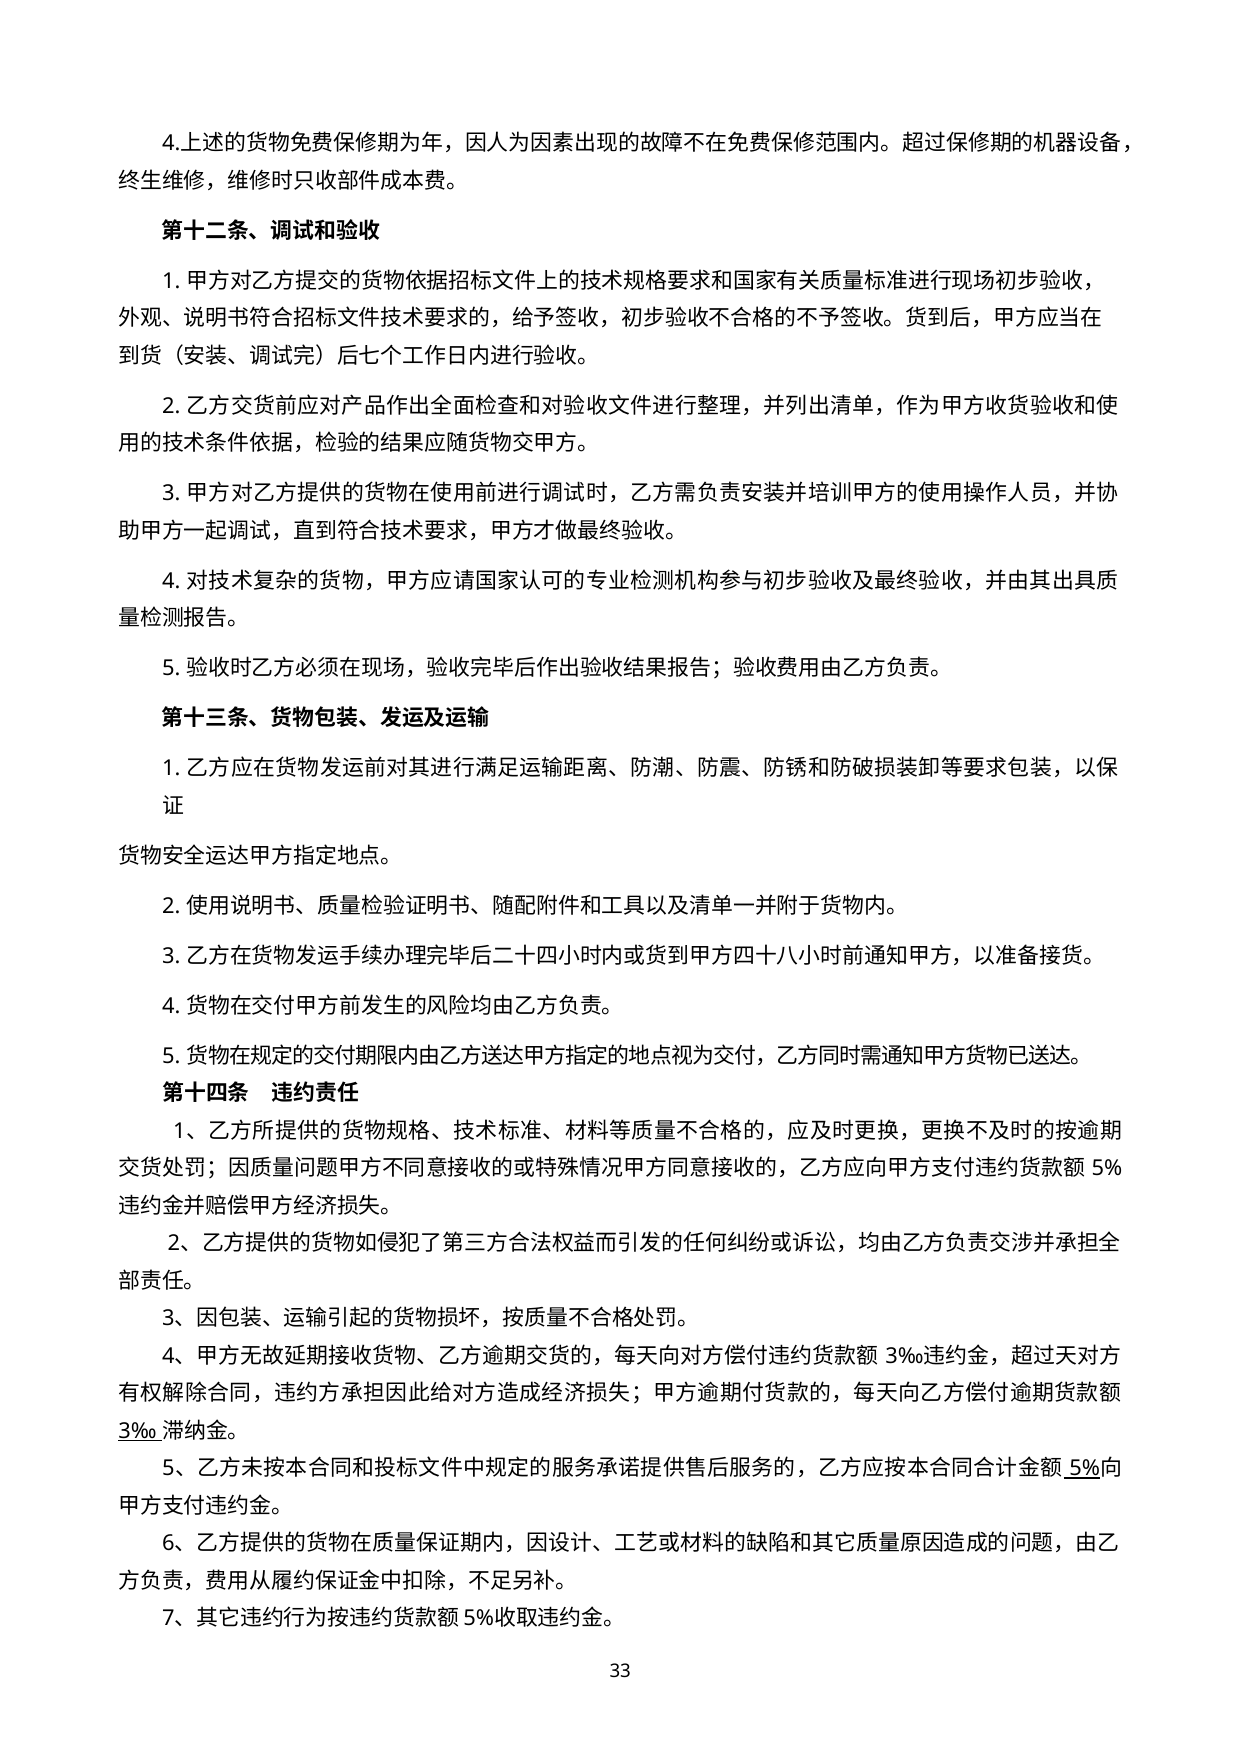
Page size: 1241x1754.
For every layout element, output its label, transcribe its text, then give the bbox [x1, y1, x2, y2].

text 第十二条、调试和验收 [118, 208, 1122, 246]
text 2、乙方提供的货物如侵犯了第三方合法权益而引发的任何纠纷或诉讼，均由乙方负责交涉并承担全部责任。 [118, 1221, 1122, 1296]
text 2. 乙方交货前应对产品作出全面检查和对验收文件进行整理，并列出清单，作为甲方收货验收和使用的技术条件依据，检验的结果应随货物交甲方。 [118, 383, 1122, 458]
text 3. 乙方在货物发运手续办理完毕后二十四小时内或货到甲方四十八小时前通知甲方，以准备接货。 [162, 933, 1122, 971]
text 第十四条 违约责任 [118, 1071, 1122, 1108]
text 6、乙方提供的货物在质量保证期内，因设计、工艺或材料的缺陷和其它质量原因造成的问题，由乙方负责，费用从履约保证金中扣除，不足另补。 [118, 1521, 1122, 1596]
text 5、乙方未按本合同和投标文件中规定的服务承诺提供售后服务的，乙方应按本合同合计金额 5%向甲方支付违约金。 [118, 1446, 1122, 1521]
text 1. 甲方对乙方提交的货物依据招标文件上的技术规格要求和国家有关质量标准进行现场初步验收，外观、说明书符合招标文件技术要求的，给予签收，初步验收不合格的不予签收。货到后，甲方应当在到货（安装、调试完）后七个工作日内进行验收。 [118, 258, 1122, 371]
text 5. 验收时乙方必须在现场，验收完毕后作出验收结果报告；验收费用由乙方负责。 [118, 646, 1122, 683]
text 货物安全运达甲方指定地点。 [118, 833, 1122, 871]
text 4.上述的货物免费保修期为年，因人为因素出现的故障不在免费保修范围内。超过保修期的机器设备，终生维修，维修时只收部件成本费。 [118, 121, 1122, 196]
text 3、因包装、运输引起的货物损坏，按质量不合格处罚。 [118, 1296, 1122, 1333]
text 1. 乙方应在货物发运前对其进行满足运输距离、防潮、防震、防锈和防破损装卸等要求包装，以保证 [162, 746, 1122, 821]
text 4. 对技术复杂的货物，甲方应请国家认可的专业检测机构参与初步验收及最终验收，并由其出具质量检测报告。 [118, 558, 1122, 633]
text 3. 甲方对乙方提供的货物在使用前进行调试时，乙方需负责安装并培训甲方的使用操作人员，并协助甲方一起调试，直到符合技术要求，甲方才做最终验收。 [118, 471, 1122, 546]
text 7、其它违约行为按违约货款额5%收取违约金。 [118, 1596, 1122, 1633]
text 2. 使用说明书、质量检验证明书、随配附件和工具以及清单一并附于货物内。 [162, 883, 1122, 921]
text 5. 货物在规定的交付期限内由乙方送达甲方指定的地点视为交付，乙方同时需通知甲方货物已送达。 [162, 1033, 1119, 1071]
text 4. 货物在交付甲方前发生的风险均由乙方负责。 [162, 983, 1122, 1021]
text 4、甲方无故延期接收货物、乙方逾期交货的，每天向对方偿付违约货款额3‰违约金，超过天对方有权解除合同，违约方承担因此给对方造成经济损失；甲方逾期付货款的，每天向乙方偿付逾期货款额3‰ 滞纳金。 [118, 1333, 1122, 1446]
text 第十三条、货物包装、发运及运输 [118, 696, 1122, 733]
text 1、乙方所提供的货物规格、技术标准、材料等质量不合格的，应及时更换，更换不及时的按逾期交货处罚；因质量问题甲方不同意接收的或特殊情况甲方同意接收的，乙方应向甲方支付违约货款额 5%违约金并赔偿甲方经济损失。 [118, 1108, 1122, 1221]
